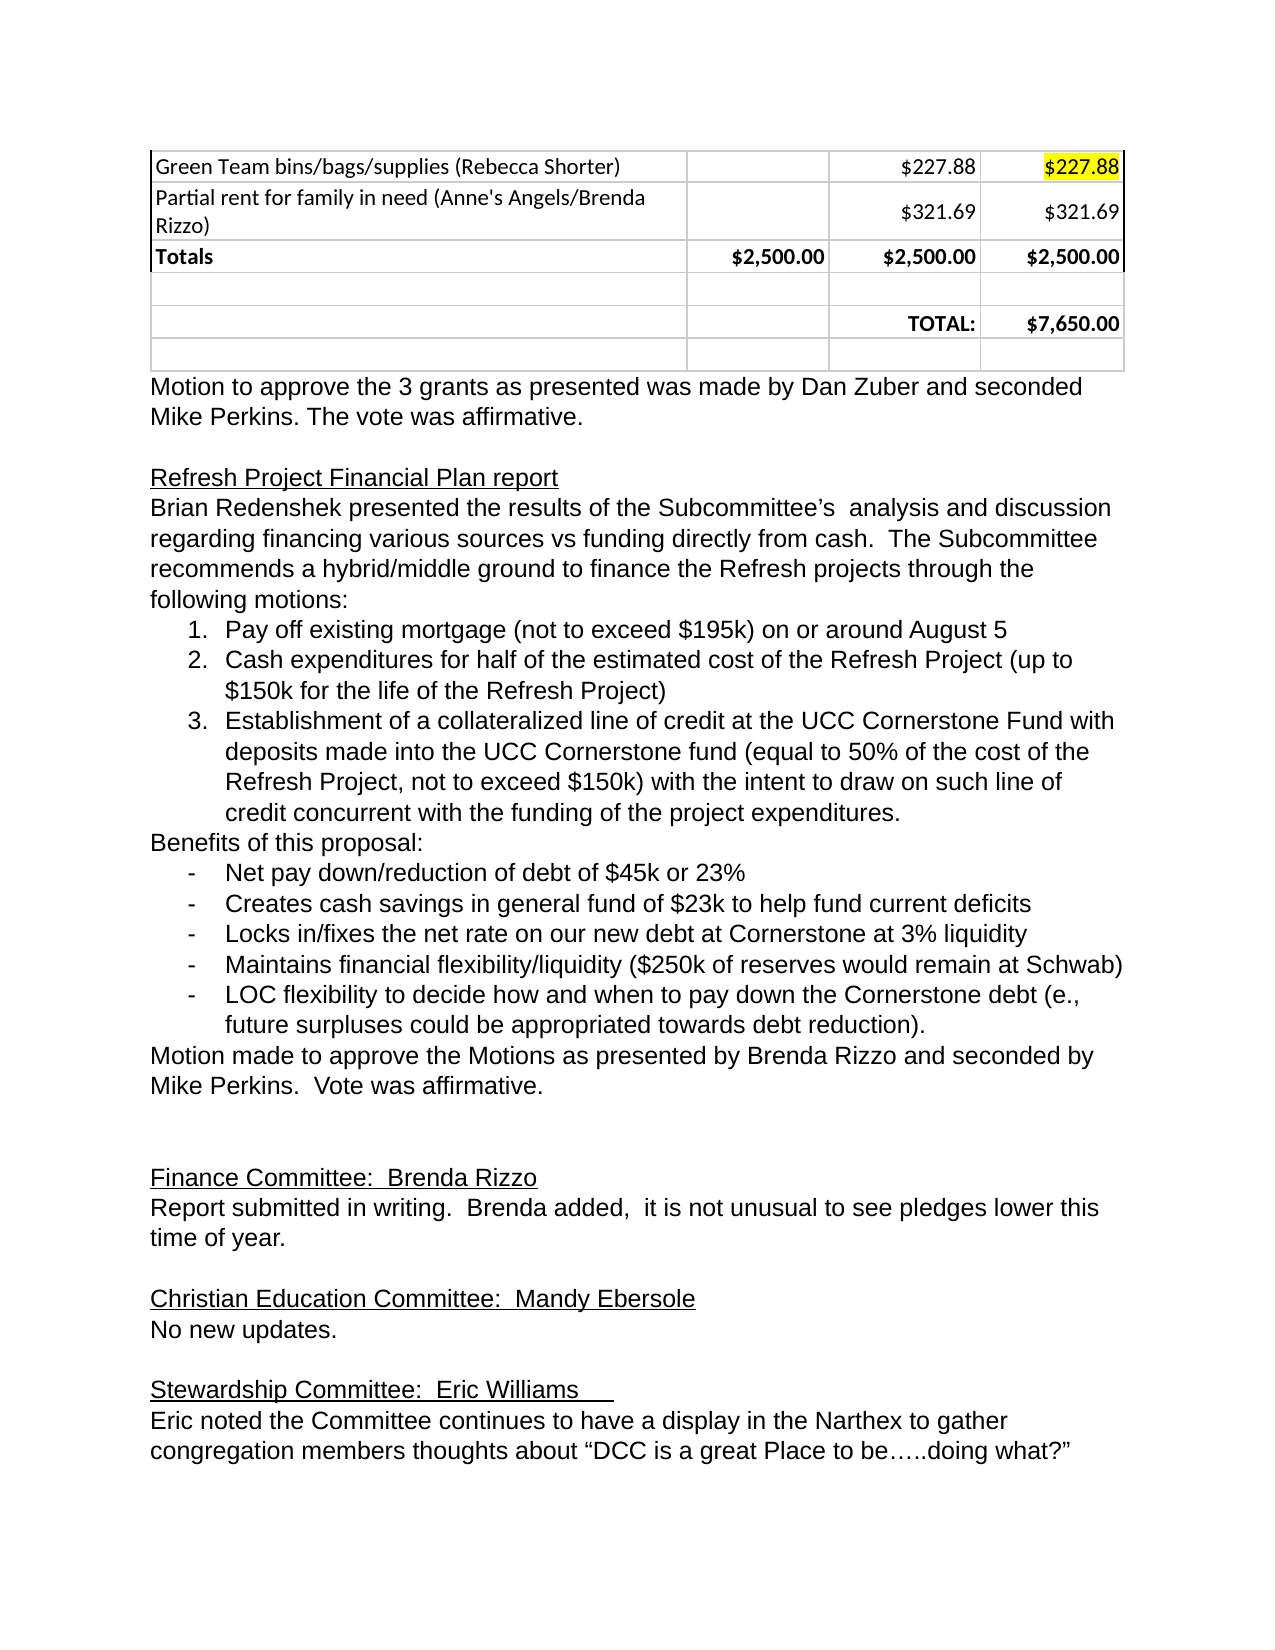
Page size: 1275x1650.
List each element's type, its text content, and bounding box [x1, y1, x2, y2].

table_cell [981, 273, 1123, 304]
table_cell $2,500.00 [981, 241, 1123, 272]
table_cell [981, 339, 1123, 370]
table_cell $321.69 [981, 183, 1123, 239]
table_cell Totals [152, 241, 686, 272]
table_cell $7,650.00 [981, 306, 1123, 337]
table_cell $321.69 [830, 183, 980, 239]
text No new updates. [150, 1314, 1125, 1343]
text Christian Education Committee: Mandy Ebersole [150, 1284, 1125, 1313]
table_cell [152, 273, 686, 304]
table_cell Green Team bins/bags/supplies (Rebecca Shorter) [152, 152, 686, 181]
list LOC flexibility to decide how and when to pay down the Cornerstone debt (e., future surpluses could be appropriated towards debt reduction). [187, 980, 1125, 1039]
table_cell [688, 273, 828, 304]
table_cell TOTAL: [830, 306, 980, 337]
text Finance Committee: Brenda Rizzo [150, 1162, 1125, 1191]
table_cell [152, 339, 686, 370]
text Motion made to approve the Motions as presented by Brenda Rizzo and seconded by Mike Perkins. Vote was affirmative. [150, 1041, 1125, 1100]
text Brian Redenshek presented the results of the Subcommittee’s analysis and discussion regarding financing various sources vs funding directly from cash. The Subcommittee recommends a hybrid/middle ground to finance the Refresh projects through the following motions: [150, 493, 1125, 613]
table_cell [152, 306, 686, 337]
list Cash expenditures for half of the estimated cost of the Refresh Project (up to $150k for the life of the Refresh Project) [187, 645, 1125, 704]
list Pay off existing mortgage (not to exceed $195k) on or around August 5 [187, 615, 1125, 644]
table_cell $227.88 [981, 152, 1123, 181]
text Report submitted in writing. Brenda added, it is not unusual to see pledges lower this time of year. [150, 1193, 1125, 1252]
table_cell $2,500.00 [688, 241, 828, 272]
list Establishment of a collateralized line of credit at the UCC Cornerstone Fund with deposits made into the UCC Cornerstone fund (equal to 50% of the cost of the Refresh Project, not to exceed $150k) with the intent to draw on such line of credit concurrent with the funding of the project expenditures. [187, 706, 1125, 826]
list Creates cash savings in general fund of $23k to help fund current deficits [187, 889, 1125, 917]
table_cell $2,500.00 [830, 241, 980, 272]
table_cell $227.88 [830, 152, 980, 181]
table_cell [688, 306, 828, 337]
text Stewardship Committee: Eric Williams [150, 1375, 1125, 1404]
text Refresh Project Financial Plan report [150, 463, 1125, 492]
table_cell [830, 273, 980, 304]
table_cell Partial rent for family in need (Anne's Angels/Brenda Rizzo) [152, 183, 686, 239]
table_cell [830, 339, 980, 370]
text Motion to approve the 3 grants as presented was made by Dan Zuber and seconded Mike Perkins. The vote was affirmative. [150, 372, 1125, 431]
text Benefits of this proposal: [150, 828, 1125, 857]
table_cell [688, 339, 828, 370]
table_cell [688, 183, 828, 239]
list Maintains financial flexibility/liquidity ($250k of reserves would remain at Schwab) [187, 949, 1125, 978]
list Locks in/fixes the net rate on our new debt at Cornerstone at 3% liquidity [187, 919, 1125, 948]
text Eric noted the Committee continues to have a display in the Narthex to gather congregation members thoughts about “DCC is a great Place to be…..doing what?” [150, 1406, 1125, 1465]
table_cell [688, 152, 828, 181]
list Net pay down/reduction of debt of $45k or 23% [187, 858, 1125, 887]
